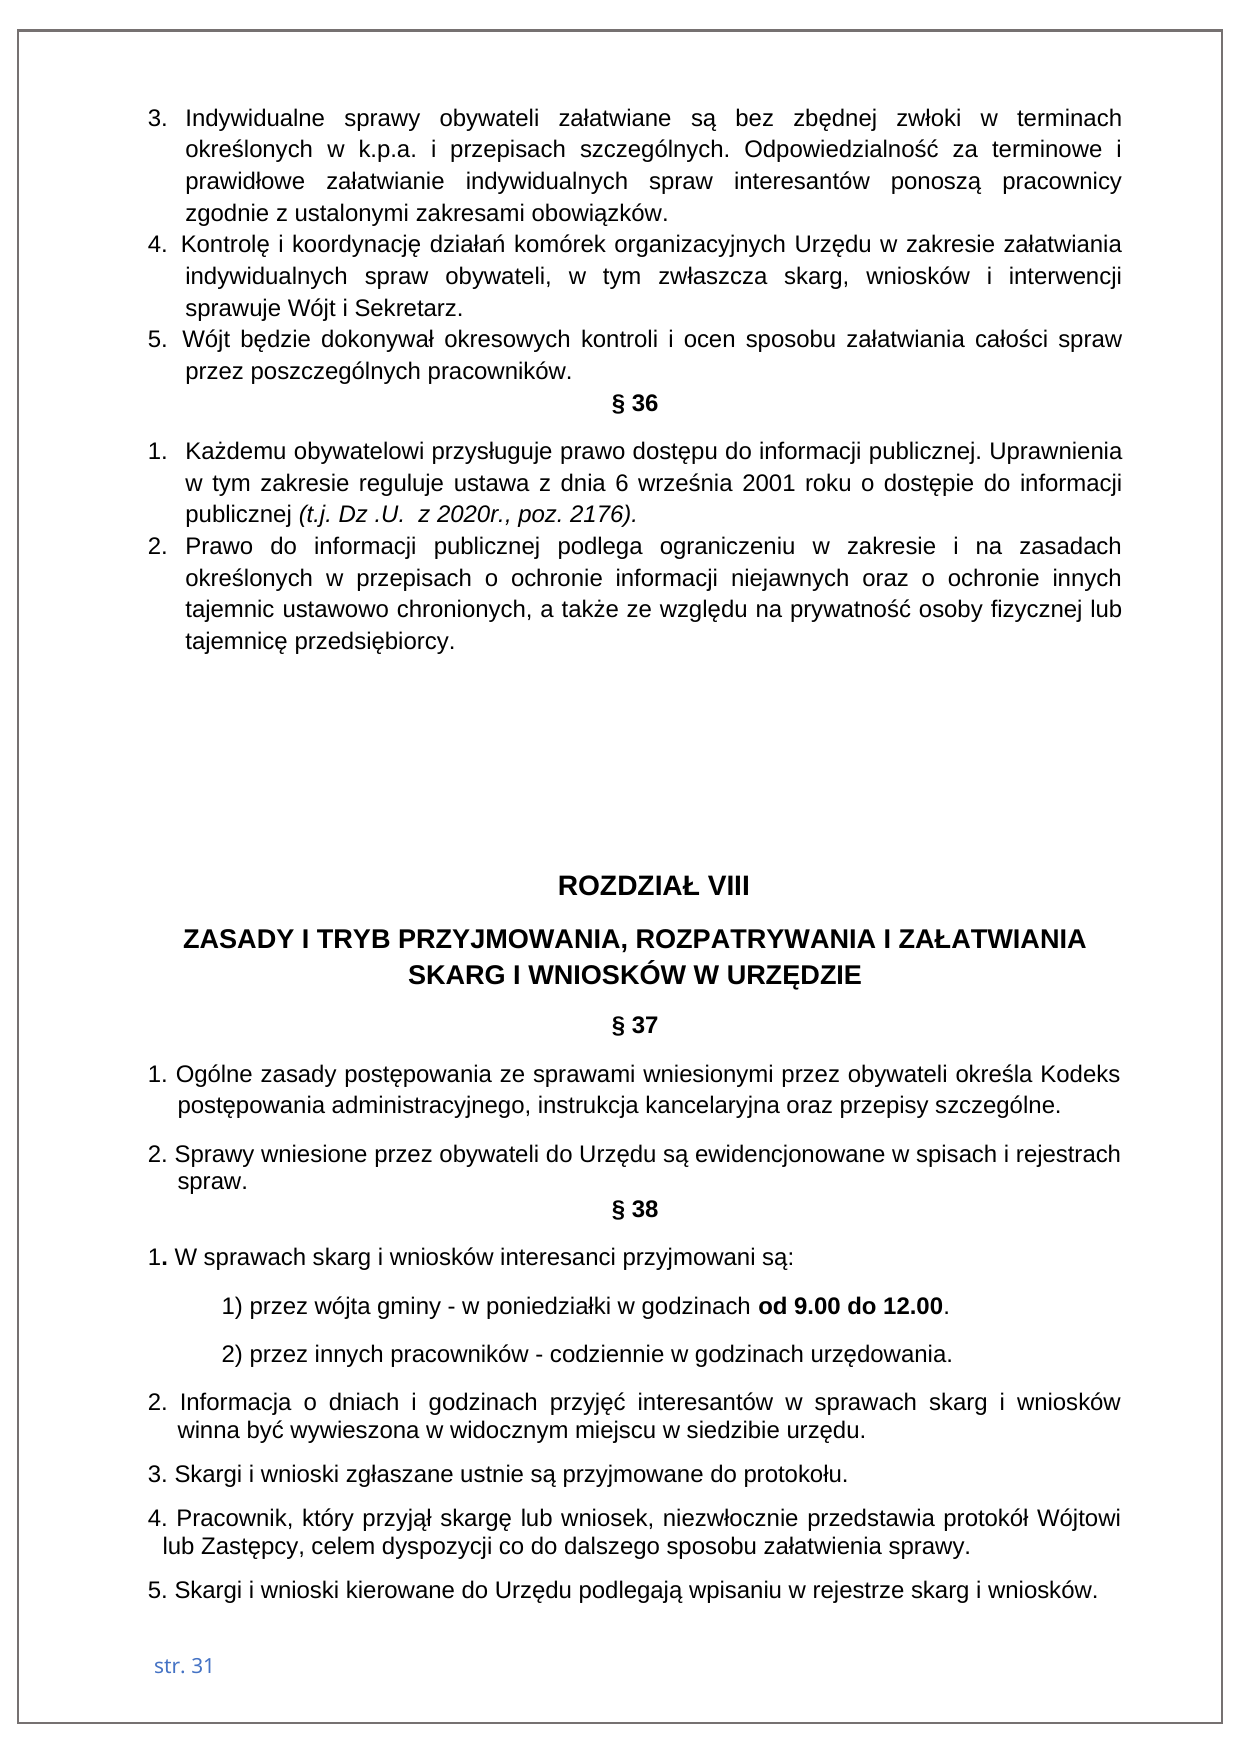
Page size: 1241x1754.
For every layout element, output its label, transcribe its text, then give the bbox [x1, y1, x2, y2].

list ROZDZIAŁ VIII [185, 869, 1122, 901]
text ZASADY I TRYB PRZYJMOWANIA, ROZPATRYWANIA I ZAŁATWIANIA SKARG I WNIOSKÓW W URZĘDZIE [148, 923, 1122, 990]
text 5. Skargi i wnioski kierowane do Urzędu podlegają wpisaniu w rejestrze skarg i wniosków. [148, 1576, 1122, 1604]
text 2. Informacja o dniach i godzinach przyjęć interesantów w sprawach skarg i wniosków winna być wywieszona w widocznym miejscu w siedzibie urzędu. [148, 1388, 1122, 1443]
text § 37 [148, 1011, 1122, 1039]
text 2. Sprawy wniesione przez obywateli do Urzędu są ewidencjonowane w spisach i rejestrach spraw. [148, 1140, 1122, 1195]
text § 36 [148, 388, 1122, 416]
text 1) przez wójta gminy - w poniedziałki w godzinach od 9.00 do 12.00. [148, 1292, 1122, 1319]
list Kontrolę i koordynację działań komórek organizacyjnych Urzędu w zakresie załatwiania indywidualnych spraw obywateli, w tym zwłaszcza skarg, wniosków i interwencji sprawuje Wójt i Sekretarz. [148, 230, 1122, 321]
text 1. Ogólne zasady postępowania ze sprawami wniesionymi przez obywateli określa Kodeks postępowania administracyjnego, instrukcja kancelaryjna oraz przepisy szczególne. [148, 1060, 1122, 1119]
text § 38 [148, 1195, 1122, 1222]
list Prawo do informacji publicznej podlega ograniczeniu w zakresie i na zasadach określonych w przepisach o ochronie informacji niejawnych oraz o ochronie innych tajemnic ustawowo chronionych, a także ze względu na prywatność osoby fizycznej lub tajemnicę przedsiębiorcy. [148, 532, 1122, 654]
text 4. Pracownik, który przyjął skargę lub wniosek, niezwłocznie przedstawia protokół Wójtowi lub Zastępcy, celem dyspozycji co do dalszego sposobu załatwienia sprawy. [148, 1504, 1122, 1559]
text 3. Skargi i wnioski zgłaszane ustnie są przyjmowane do protokołu. [148, 1460, 1122, 1488]
list Wójt będzie dokonywał okresowych kontroli i ocen sposobu załatwiania całości spraw przez poszczególnych pracowników. [148, 325, 1122, 384]
text 1. W sprawach skarg i wniosków interesanci przyjmowani są: [148, 1243, 1122, 1271]
list Każdemu obywatelowi przysługuje prawo dostępu do informacji publicznej. Uprawnienia w tym zakresie reguluje ustawa z dnia 6 września 2001 roku o dostępie do informacji publicznej (t.j. Dz .U. z 2020r., poz. 2176). [148, 437, 1122, 528]
list Indywidualne sprawy obywateli załatwiane są bez zbędnej zwłoki w terminach określonych w k.p.a. i przepisach szczególnych. Odpowiedzialność za terminowe i prawidłowe załatwianie indywidualnych spraw interesantów ponoszą pracownicy zgodnie z ustalonymi zakresami obowiązków. [148, 103, 1122, 226]
text 2) przez innych pracowników - codziennie w godzinach urzędowania. [148, 1340, 1122, 1367]
